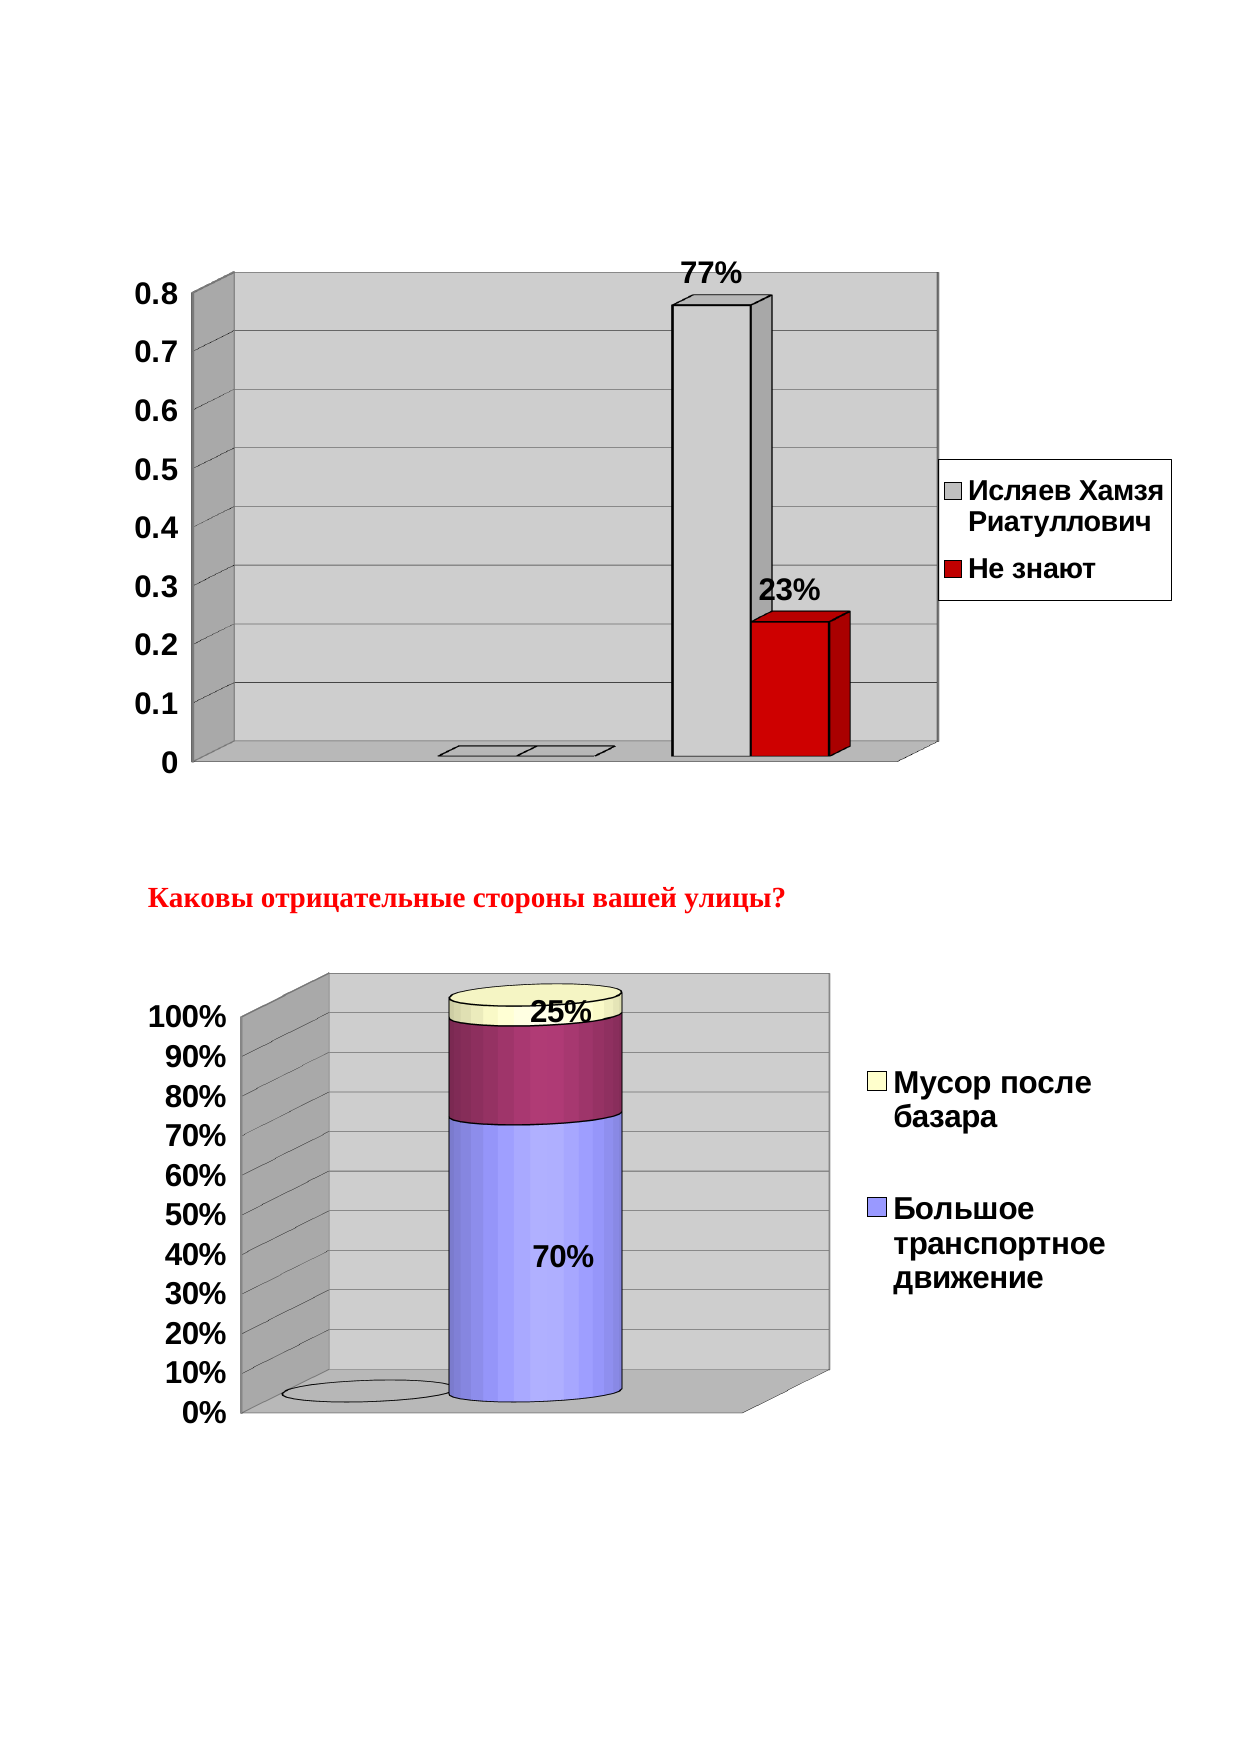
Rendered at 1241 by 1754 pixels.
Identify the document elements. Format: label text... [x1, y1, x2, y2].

text Каковы отрицательные стороны вашей улицы? [148, 880, 1093, 913]
